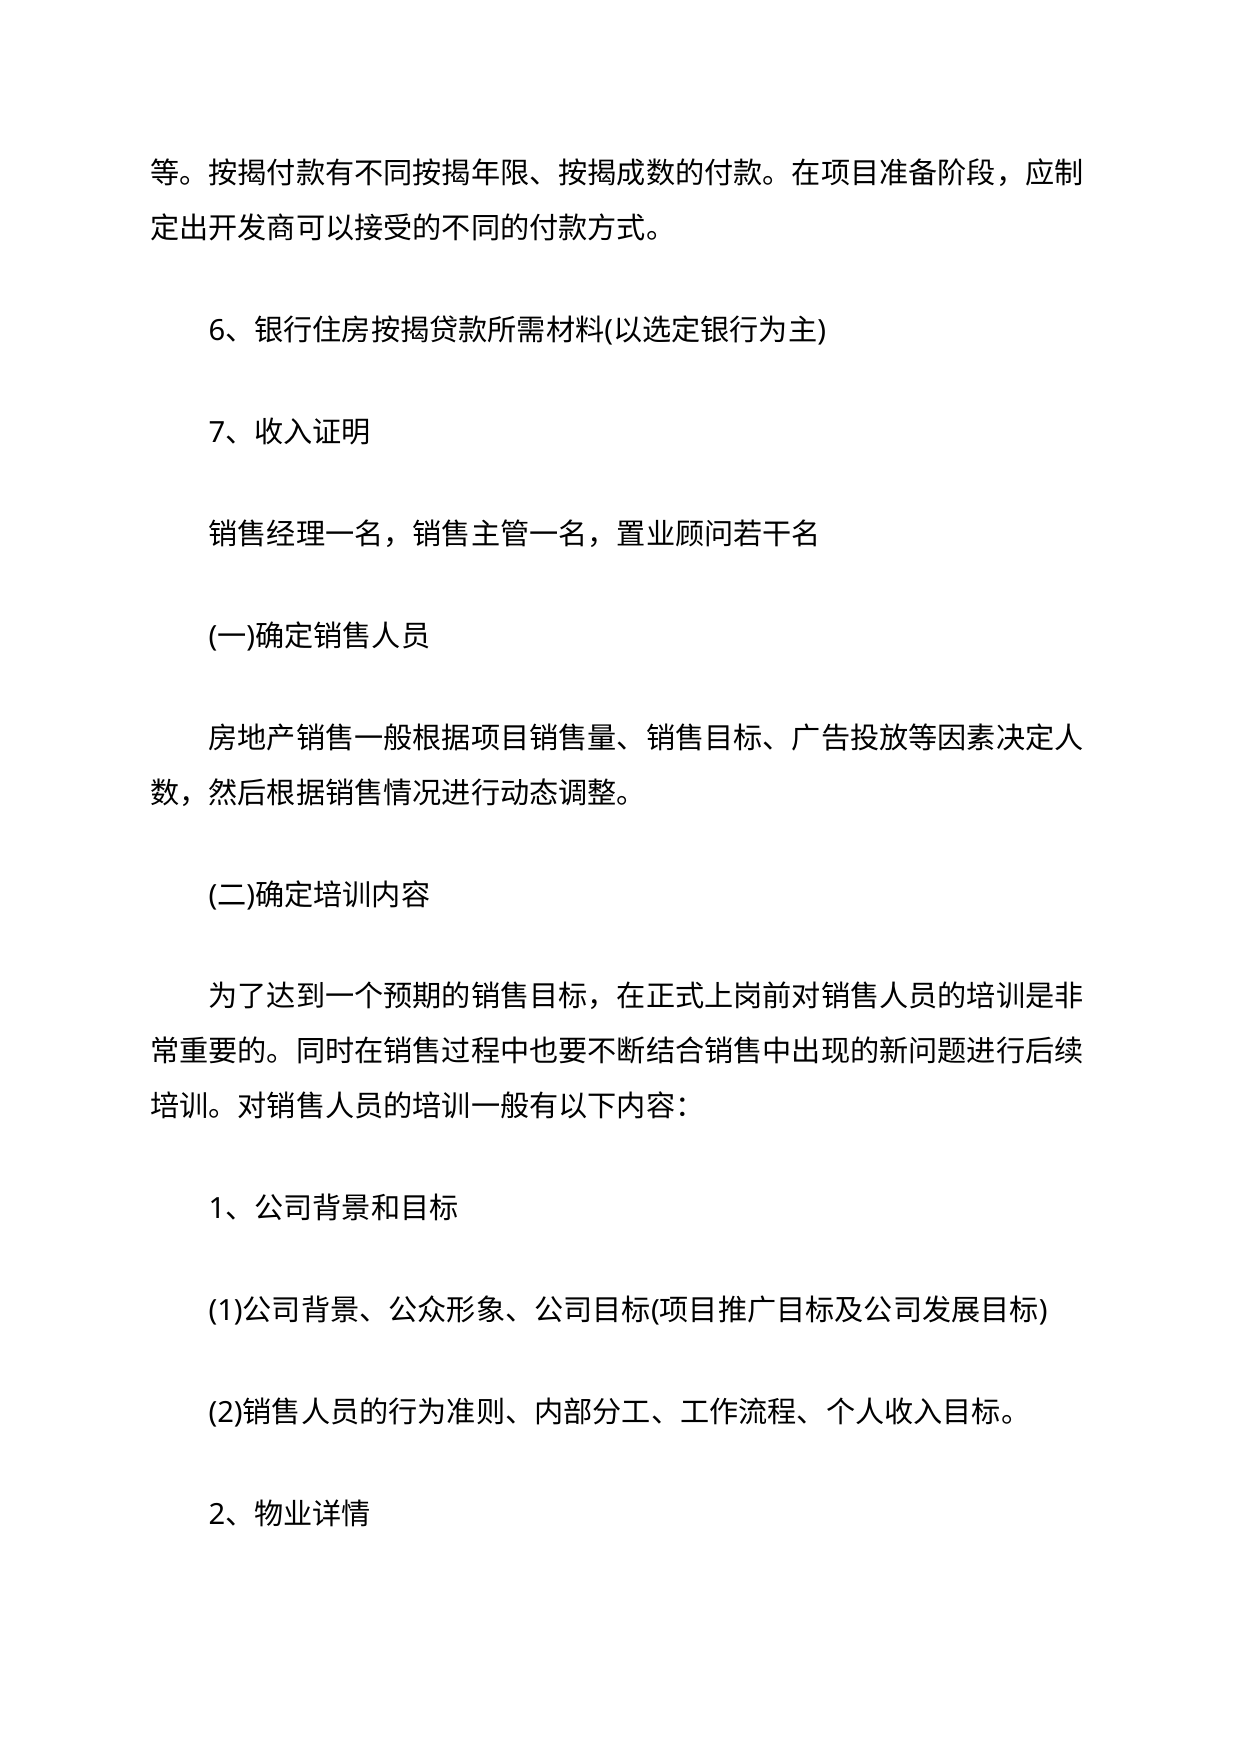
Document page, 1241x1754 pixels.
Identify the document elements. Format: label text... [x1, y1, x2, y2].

text 销售经理一名，销售主管一名，置业顾问若干名 [150, 511, 1090, 553]
text 2、物业详情 [150, 1491, 1090, 1533]
text 为了达到一个预期的销售目标，在正式上岗前对销售人员的培训是非常重要的。同时在销售过程中也要不断结合销售中出现的新问题进行后续培训。对销售人员的培训一般有以下内容： [150, 973, 1090, 1125]
text 1、公司背景和目标 [150, 1184, 1090, 1227]
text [150, 150, 1090, 247]
text 房地产销售一般根据项目销售量、销售目标、广告投放等因素决定人数，然后根据销售情况进行动态调整。 [150, 714, 1090, 812]
text 6、银行住房按揭贷款所需材料(以选定银行为主) [150, 307, 1090, 349]
text (一)确定销售人员 [150, 612, 1090, 655]
text (二)确定培训内容 [150, 871, 1090, 913]
text (2)销售人员的行为准则、内部分工、工作流程、个人收入目标。 [150, 1388, 1090, 1431]
text (1)公司背景、公众形象、公司目标(项目推广目标及公司发展目标) [150, 1287, 1090, 1329]
text 7、收入证明 [150, 409, 1090, 451]
